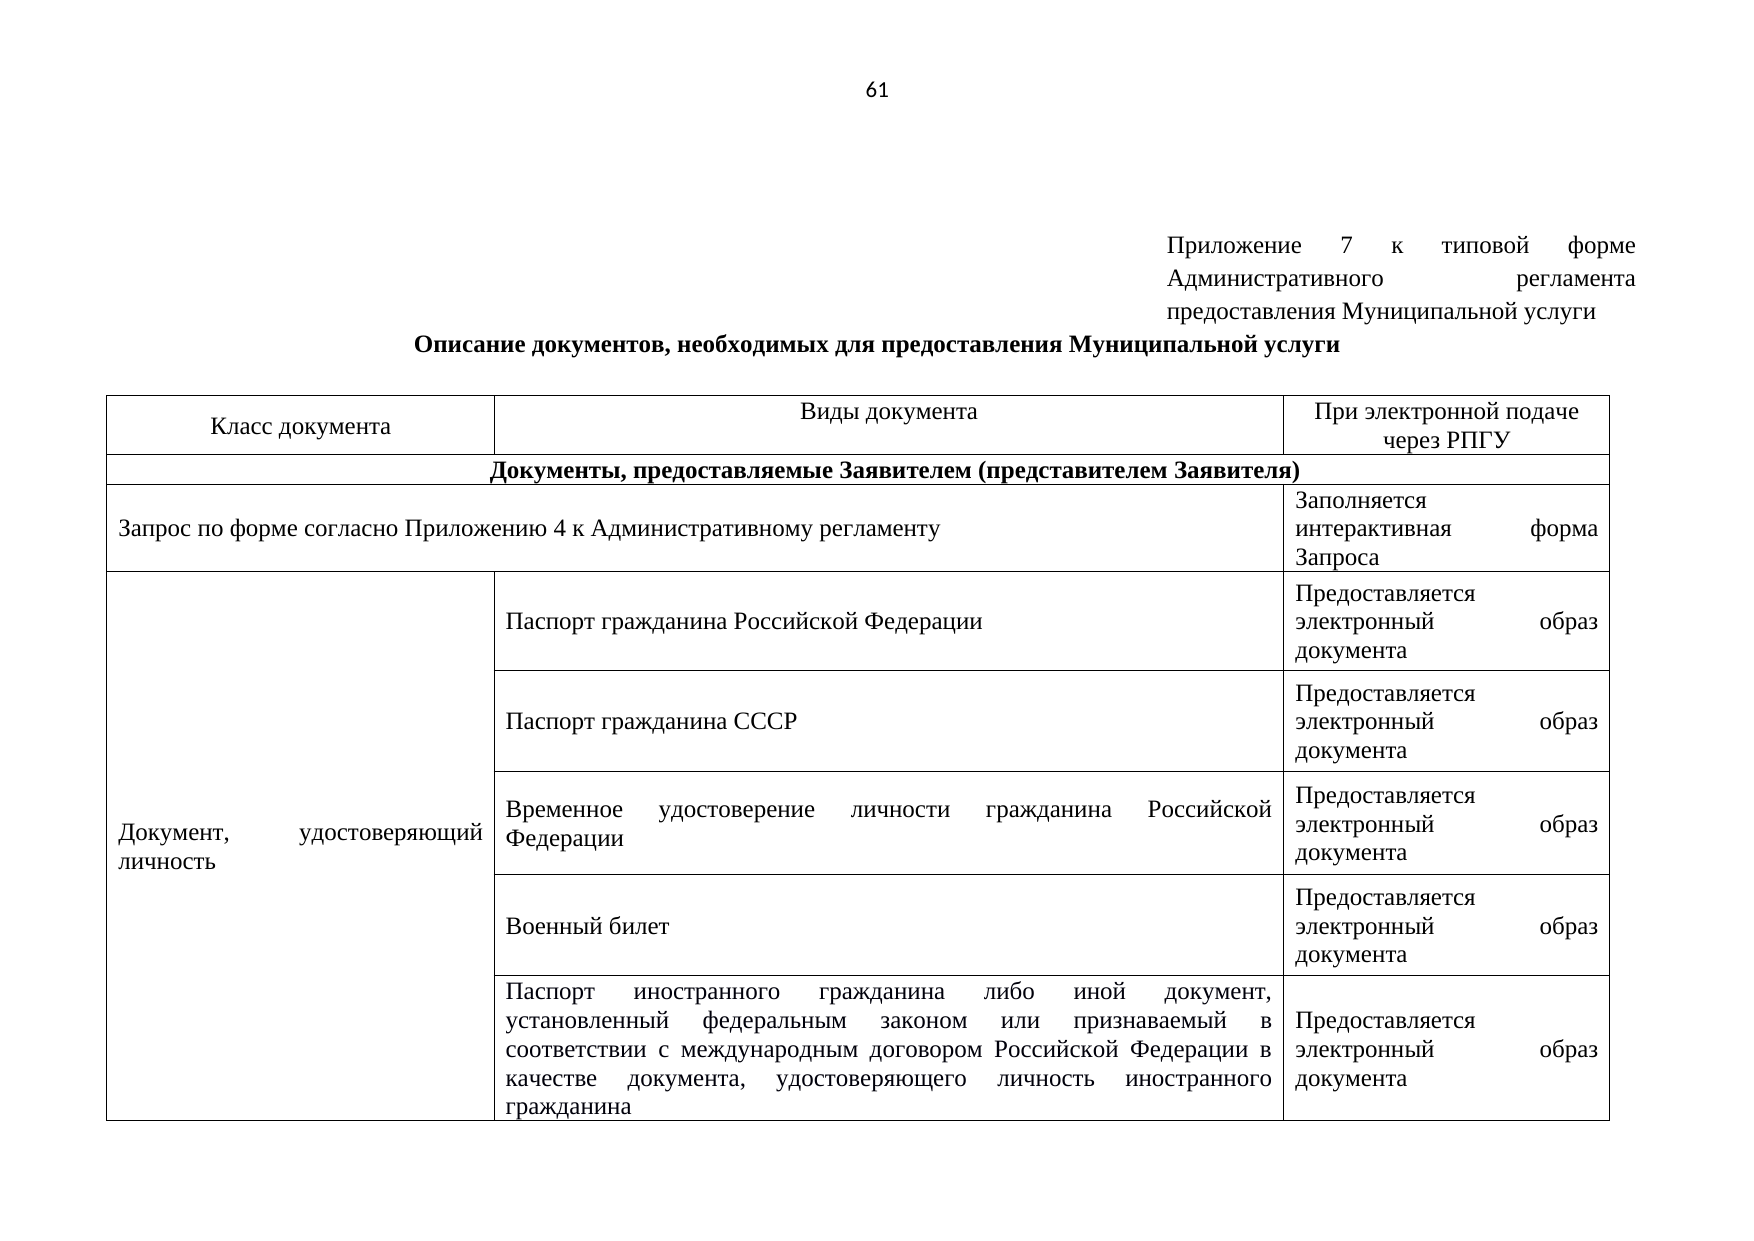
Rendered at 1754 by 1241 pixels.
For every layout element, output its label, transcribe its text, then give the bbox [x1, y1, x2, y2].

table_cell Предоставляется электронный образ документа [1284, 772, 1609, 874]
table_cell Военный билет [495, 875, 1283, 975]
table_cell Временное удостоверение личности гражданина Российской Федерации [495, 772, 1283, 874]
text Приложение 7 к типовой форме Административного регламента предоставления Муниципальной услуги [1167, 230, 1636, 325]
table_cell Паспорт гражданина Российской Федерации [495, 572, 1283, 669]
table_header Класс документа [107, 396, 494, 454]
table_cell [1284, 976, 1609, 1120]
table_cell Запрос по форме согласно Приложению 4 к Административному регламенту [107, 485, 1283, 571]
table_cell Документ, удостоверяющий личность [107, 572, 494, 1120]
table_header При электронной подаче через РПГУ [1284, 396, 1609, 454]
text Описание документов, необходимых для предоставления Муниципальной услуги [118, 329, 1636, 358]
table_cell Паспорт иностранного гражданина либо иной документ, установленный федеральным законом или признаваемый в соответствии с международным договором Российской Федерации в качестве документа, удостоверяющего личность иностранного гражданина [495, 976, 1283, 1120]
table_header Виды документа [495, 396, 1283, 454]
table_cell Заполняется интерактивная форма Запроса [1284, 485, 1609, 571]
table_cell Предоставляется электронный образ документа [1284, 671, 1609, 771]
table_cell Паспорт гражданина СССР [495, 671, 1283, 771]
table_cell Предоставляется электронный образ документа [1284, 572, 1609, 669]
table_cell Документы, предоставляемые Заявителем (представителем Заявителя) [107, 455, 1609, 484]
table_cell Предоставляется электронный образ документа [1284, 875, 1609, 975]
